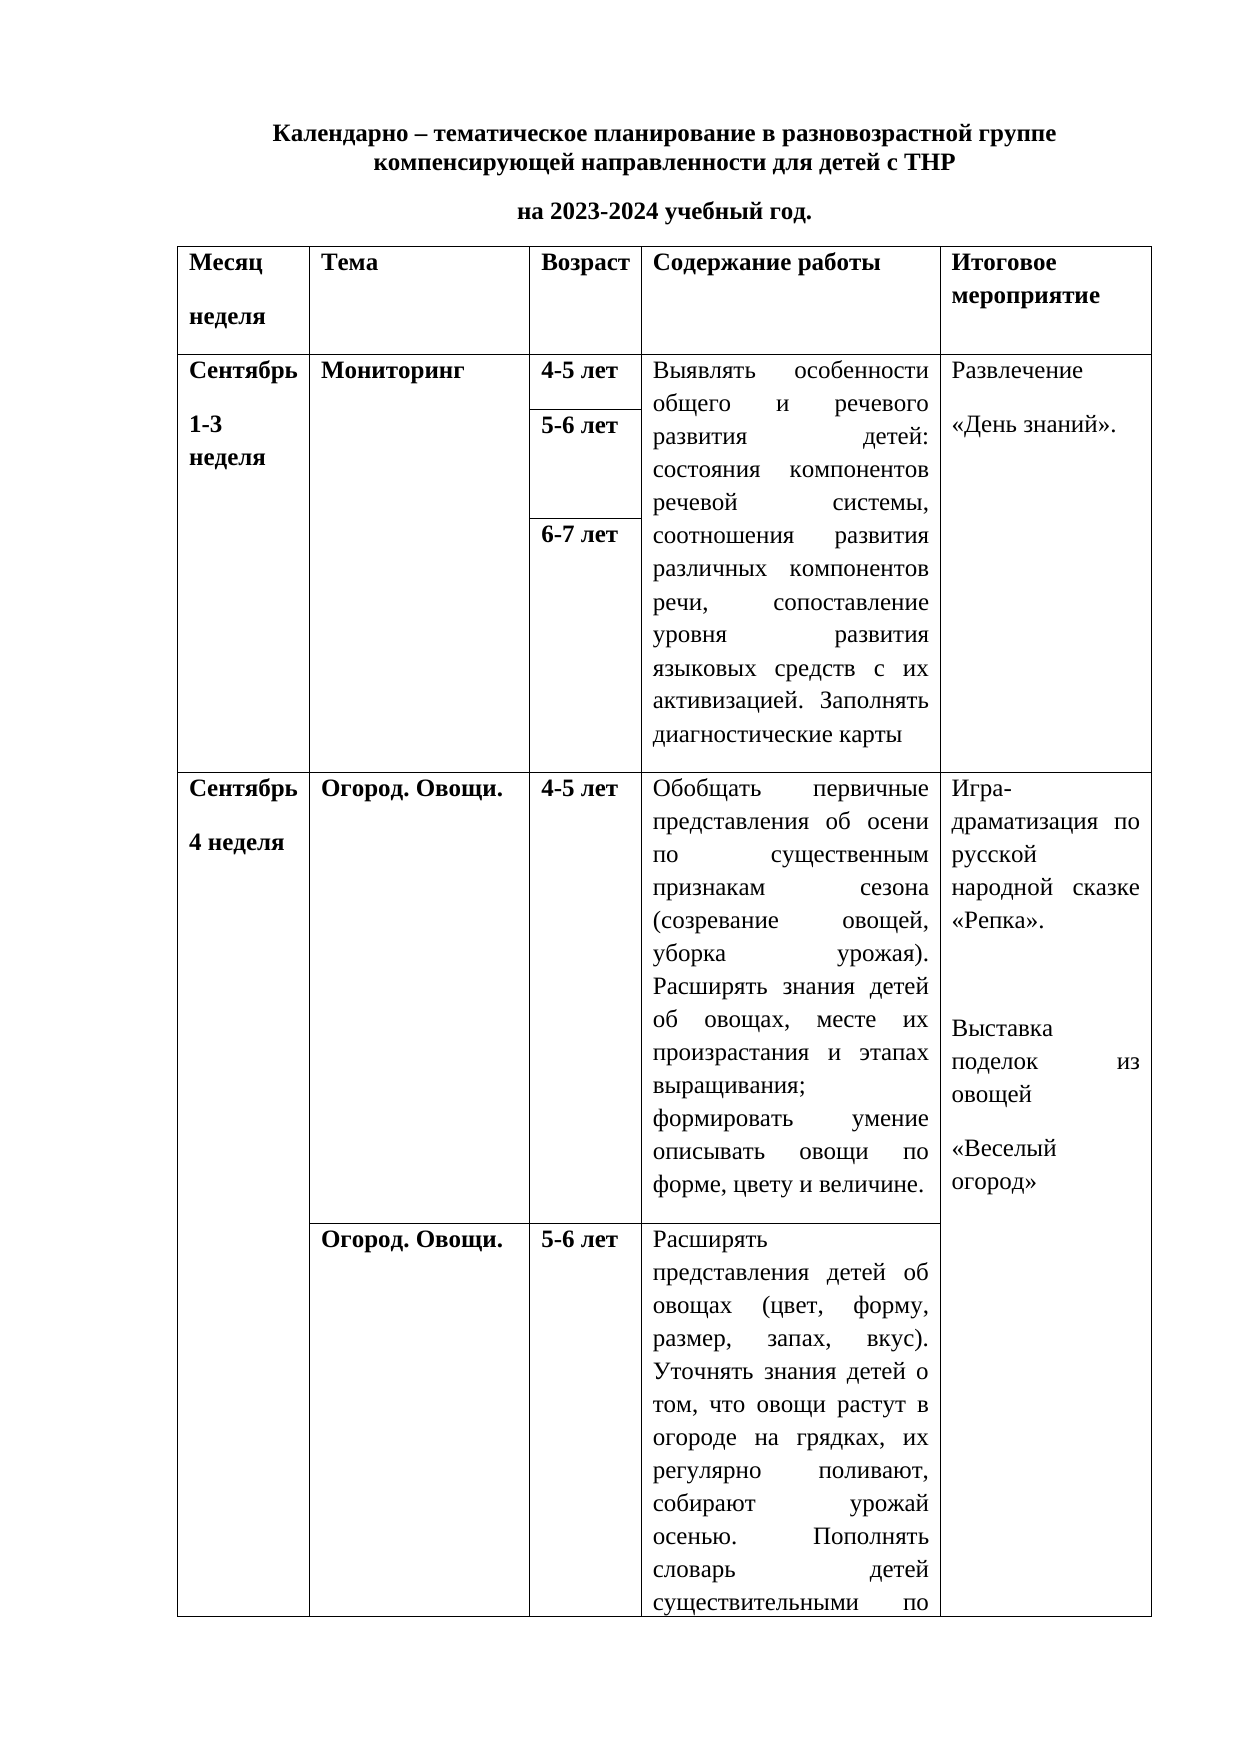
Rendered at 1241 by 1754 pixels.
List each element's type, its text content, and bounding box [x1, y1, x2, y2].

table_header Возраст [530, 247, 641, 354]
table_cell Игра-драматизация по русской народной сказке «Репка». Выставка поделок из овощей «Веселый огород» [941, 773, 1151, 1616]
table_cell Развлечение «День знаний». [941, 355, 1151, 772]
table_cell 5-6 лет [530, 410, 641, 518]
table_cell Огород. Овощи. [310, 773, 529, 1223]
table_cell Выявлять особенности общего и речевого развития детей: состояния компонентов речевой системы, соотношения развития различных компонентов речи, сопоставление уровня развития языковых средств с их активизацией. Заполнять диагностические карты [642, 355, 940, 772]
table_cell Обобщать первичные представления об осени по существенным признакам сезона (созревание овощей, уборка урожая). Расширять знания детей об овощах, месте их произрастания и этапах выращивания; формировать умение описывать овощи по форме, цвету и величине. [642, 773, 940, 1223]
table_cell Сентябрь 1-3 неделя [178, 355, 309, 772]
table_cell 6-7 лет [530, 519, 641, 772]
table_header Содержание работы [642, 247, 940, 354]
table_header Месяц неделя [178, 247, 309, 354]
table_cell Сентябрь 4 неделя [178, 773, 309, 1616]
table_cell 5-6 лет [530, 1224, 641, 1616]
table_cell Мониторинг [310, 355, 529, 772]
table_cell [642, 1224, 940, 1616]
table_cell Огород. Овощи. [310, 1224, 529, 1616]
table_header Итоговое мероприятие [941, 247, 1151, 354]
table_cell 4-5 лет [530, 773, 641, 1223]
table_header Тема [310, 247, 529, 354]
text на 2023-2024 учебный год. [177, 196, 1152, 225]
text Календарно – тематическое планирование в разновозрастной группе компенсирующей направленности для детей с ТНР [177, 118, 1152, 176]
table_cell 4-5 лет [530, 355, 641, 409]
